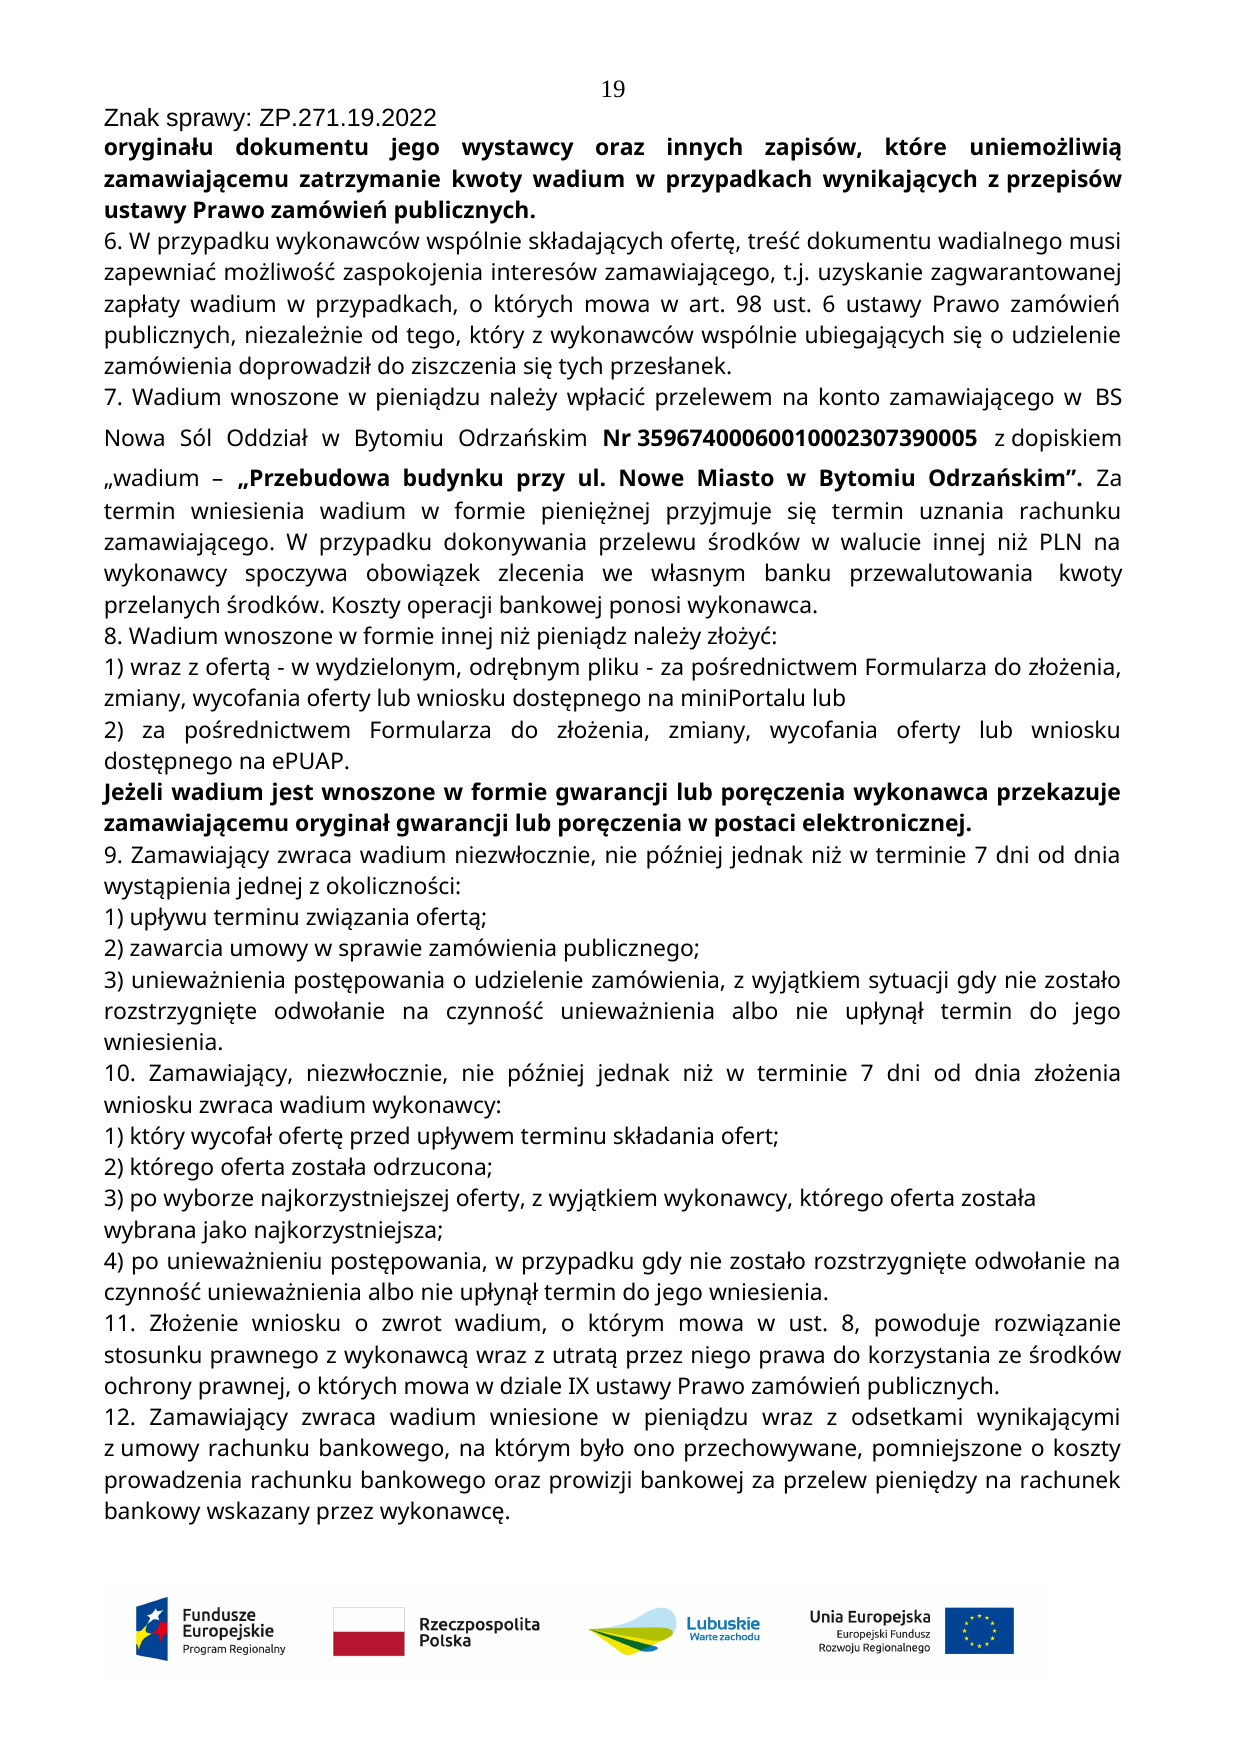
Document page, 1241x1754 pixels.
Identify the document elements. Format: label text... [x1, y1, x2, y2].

text 3) po wyborze najkorzystniejszej oferty, z wyjątkiem wykonawcy, którego oferta została wybrana jako najkorzystniejsza; [103, 1182, 1122, 1245]
text 10. Zamawiający, niezwłocznie, nie później jednak niż w terminie 7 dni od dnia złożenia wniosku zwraca wadium wykonawcy: [103, 1057, 1122, 1120]
text 11. Złożenie wniosku o zwrot wadium, o którym mowa w ust. 8, powoduje rozwiązanie stosunku prawnego z wykonawcą wraz z utratą przez niego prawa do korzystania ze środków ochrony prawnej, o których mowa w dziale IX ustawy Prawo zamówień publicznych. [103, 1307, 1122, 1401]
text 3) unieważnienia postępowania o udzielenie zamówienia, z wyjątkiem sytuacji gdy nie zostało rozstrzygnięte odwołanie na czynność unieważnienia albo nie upłynął termin do jego wniesienia. [103, 964, 1122, 1057]
text 4) po unieważnieniu postępowania, w przypadku gdy nie zostało rozstrzygnięte odwołanie na czynność unieważnienia albo nie upłynął termin do jego wniesienia. [103, 1245, 1122, 1307]
text 12. Zamawiający zwraca wadium wniesione w pieniądzu wraz z odsetkami wynikającymi z umowy rachunku bankowego, na którym było ono przechowywane, pomniejszone o koszty prowadzenia rachunku bankowego oraz prowizji bankowej za przelew pieniędzy na rachunek bankowy wskazany przez wykonawcę. [103, 1401, 1122, 1526]
text 2) zawarcia umowy w sprawie zamówienia publicznego; [103, 932, 1122, 964]
text 1) wraz z ofertą - w wydzielonym, odrębnym pliku - za pośrednictwem Formularza do złożenia, zmiany, wycofania oferty lub wniosku dostępnego na miniPortalu lub [103, 651, 1122, 714]
text 2) za pośrednictwem Formularza do złożenia, zmiany, wycofania oferty lub wniosku dostępnego na ePUAP. [103, 714, 1122, 776]
text 8. Wadium wnoszone w formie innej niż pieniądz należy złożyć: [103, 620, 1122, 651]
text 7. Wadium wnoszone w pieniądzu należy wpłacić przelewem na konto zamawiającego w BS Nowa Sól Oddział w Bytomiu Odrzańskim Nr 35967400060010002307390005 z dopiskiem „wadium – „Przebudowa budynku przy ul. Nowe Miasto w Bytomiu Odrzańskim”. Za termin wniesienia wadium w formie pieniężnej przyjmuje się termin uznania rachunku zamawiającego. W przypadku dokonywania przelewu środków w walucie innej niż PLN na wykonawcy spoczywa obowiązek zlecenia we własnym banku przewalutowania kwoty przelanych środków. Koszty operacji bankowej ponosi wykonawca. [103, 381, 1122, 620]
text 2) którego oferta została odrzucona; [103, 1151, 1122, 1182]
text 6. W przypadku wykonawców wspólnie składających ofertę, treść dokumentu wadialnego musi zapewniać możliwość zaspokojenia interesów zamawiającego, t.j. uzyskanie zagwarantowanej zapłaty wadium w przypadkach, o których mowa w art. 98 ust. 6 ustawy Prawo zamówień publicznych, niezależnie od tego, który z wykonawców wspólnie ubiegających się o udzielenie zamówienia doprowadził do ziszczenia się tych przesłanek. [103, 225, 1122, 381]
text 1) upływu terminu związania ofertą; [103, 901, 1122, 932]
text Jeżeli wadium jest wnoszone w formie gwarancji lub poręczenia wykonawca przekazuje zamawiającemu oryginał gwarancji lub poręczenia w postaci elektronicznej. [103, 776, 1122, 839]
picture [103, 1578, 1049, 1681]
text 9. Zamawiający zwraca wadium niezwłocznie, nie później jednak niż w terminie 7 dni od dnia wystąpienia jednej z okoliczności: [103, 839, 1122, 901]
text 1) który wycofał ofertę przed upływem terminu składania ofert; [103, 1120, 1122, 1151]
